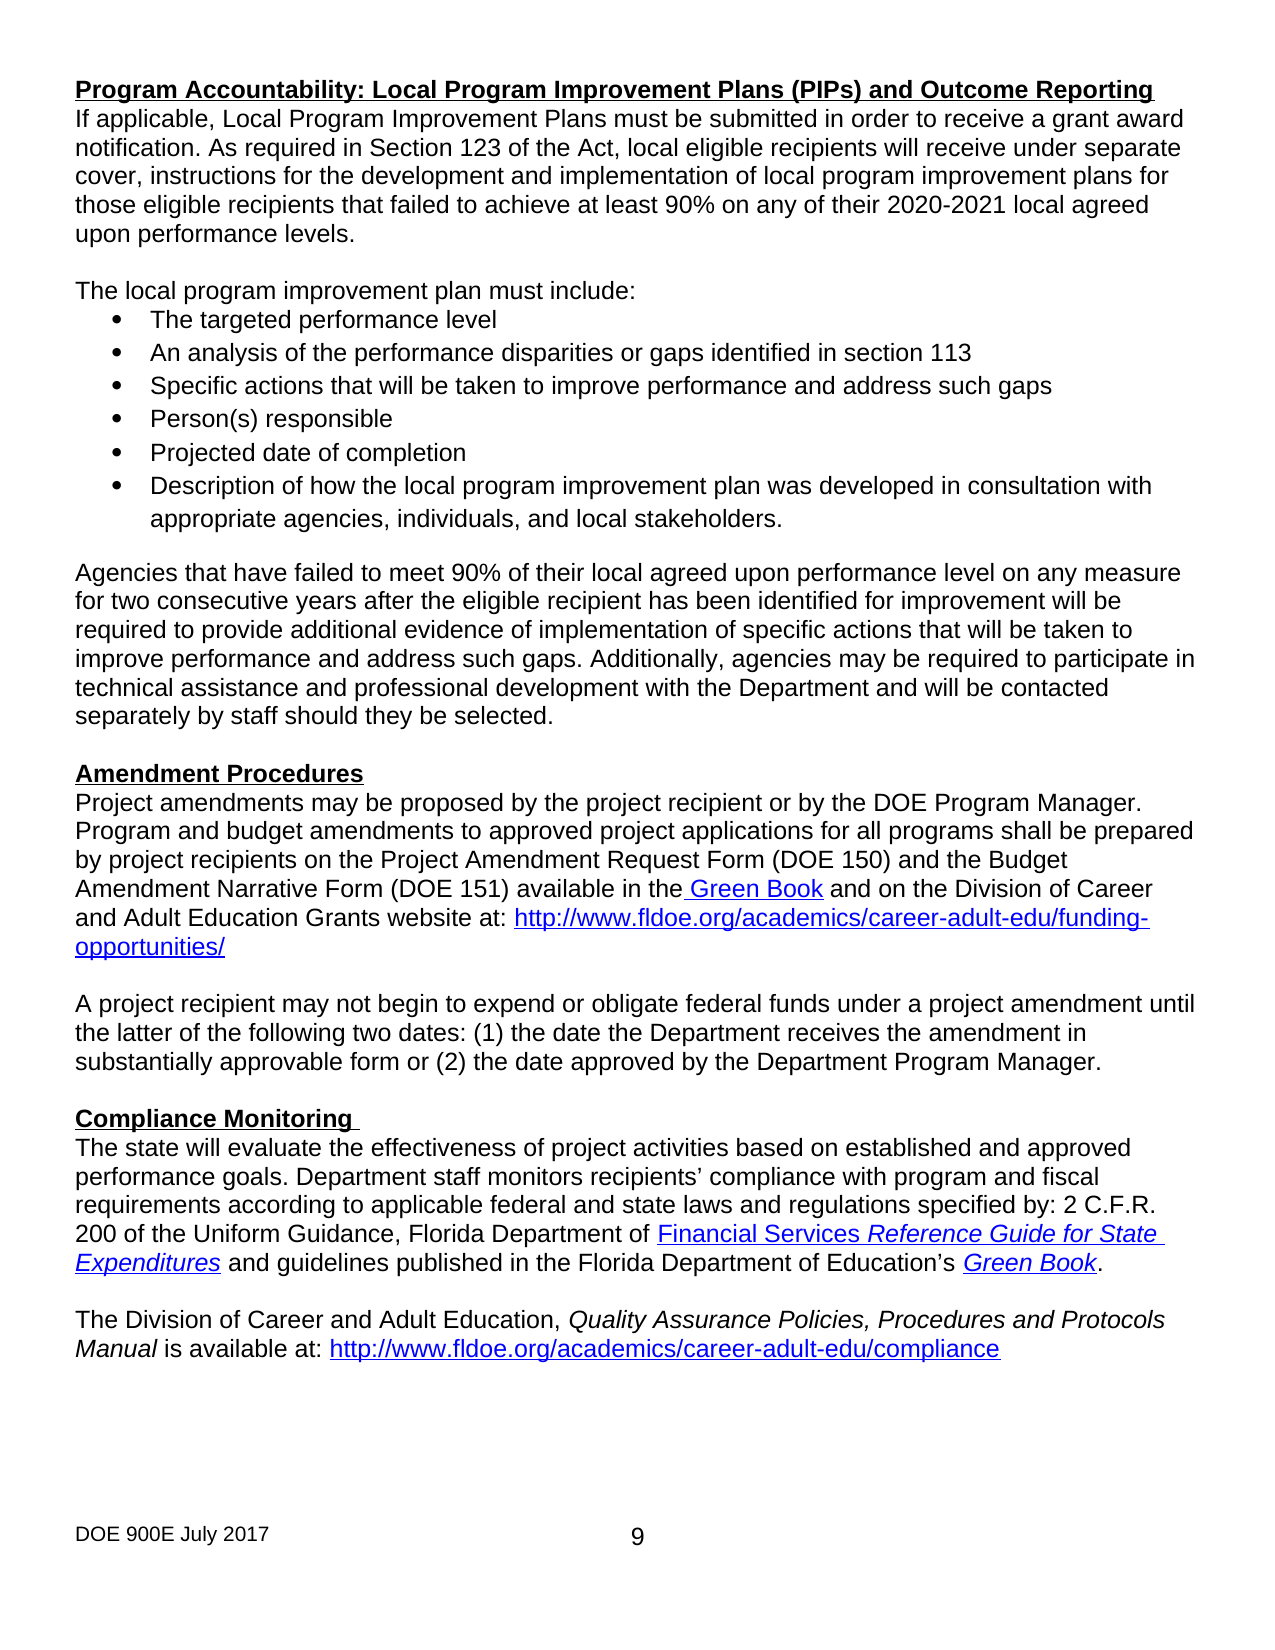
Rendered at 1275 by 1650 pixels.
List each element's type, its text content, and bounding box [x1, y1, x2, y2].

list Specific actions that will be taken to improve performance and address such gaps [112, 371, 1200, 400]
text The Division of Career and Adult Education, Quality Assurance Policies, Procedures and Protocols Manual is available at: http://www.fldoe.org/academics/career-adult-edu/compliance [75, 1305, 1200, 1363]
list Person(s) responsible [112, 404, 1200, 433]
text The state will evaluate the effectiveness of project activities based on established and approved performance goals. Department staff monitors recipients’ compliance with program and fiscal requirements according to applicable federal and state laws and regulations specified by: 2 C.F.R. 200 of the Uniform Guidance, Florida Department of Financial Services Reference Guide for State Expenditures and guidelines published in the Florida Department of Education’s Green Book. [75, 1133, 1200, 1276]
text Compliance Monitoring [75, 1104, 1200, 1133]
text Project amendments may be proposed by the project recipient or by the DOE Program Manager. Program and budget amendments to approved project applications for all programs shall be prepared by project recipients on the Project Amendment Request Form (DOE 150) and the Budget Amendment Narrative Form (DOE 151) available in the Green Book and on the Division of Career and Adult Education Grants website at: http://www.fldoe.org/academics/career-adult-edu/funding-opportunities/ [75, 788, 1200, 960]
text Agencies that have failed to meet 90% of their local agreed upon performance level on any measure for two consecutive years after the eligible recipient has been identified for improvement will be required to provide additional evidence of implementation of specific actions that will be taken to improve performance and address such gaps. Additionally, agencies may be required to participate in technical assistance and professional development with the Department and will be contacted separately by staff should they be selected. [75, 558, 1200, 730]
text Program Accountability: Local Program Improvement Plans (PIPs) and Outcome Reporting [75, 75, 1200, 104]
list Description of how the local program improvement plan was developed in consultation with appropriate agencies, individuals, and local stakeholders. [112, 471, 1200, 532]
text The local program improvement plan must include: [75, 276, 1200, 305]
text Amendment Procedures [75, 759, 1200, 788]
text A project recipient may not begin to expend or obligate federal funds under a project amendment until the latter of the following two dates: (1) the date the Department receives the amendment in substantially approvable form or (2) the date approved by the Department Program Manager. [75, 989, 1200, 1075]
list Projected date of completion [112, 437, 1200, 466]
list An analysis of the performance disparities or gaps identified in section 113 [112, 338, 1200, 367]
text If applicable, Local Program Improvement Plans must be submitted in order to receive a grant award notification. As required in Section 123 of the Act, local eligible recipients will receive under separate cover, instructions for the development and implementation of local program improvement plans for those eligible recipients that failed to achieve at least 90% on any of their 2020-2021 local agreed upon performance levels. [75, 104, 1200, 247]
list The targeted performance level [112, 305, 1200, 334]
